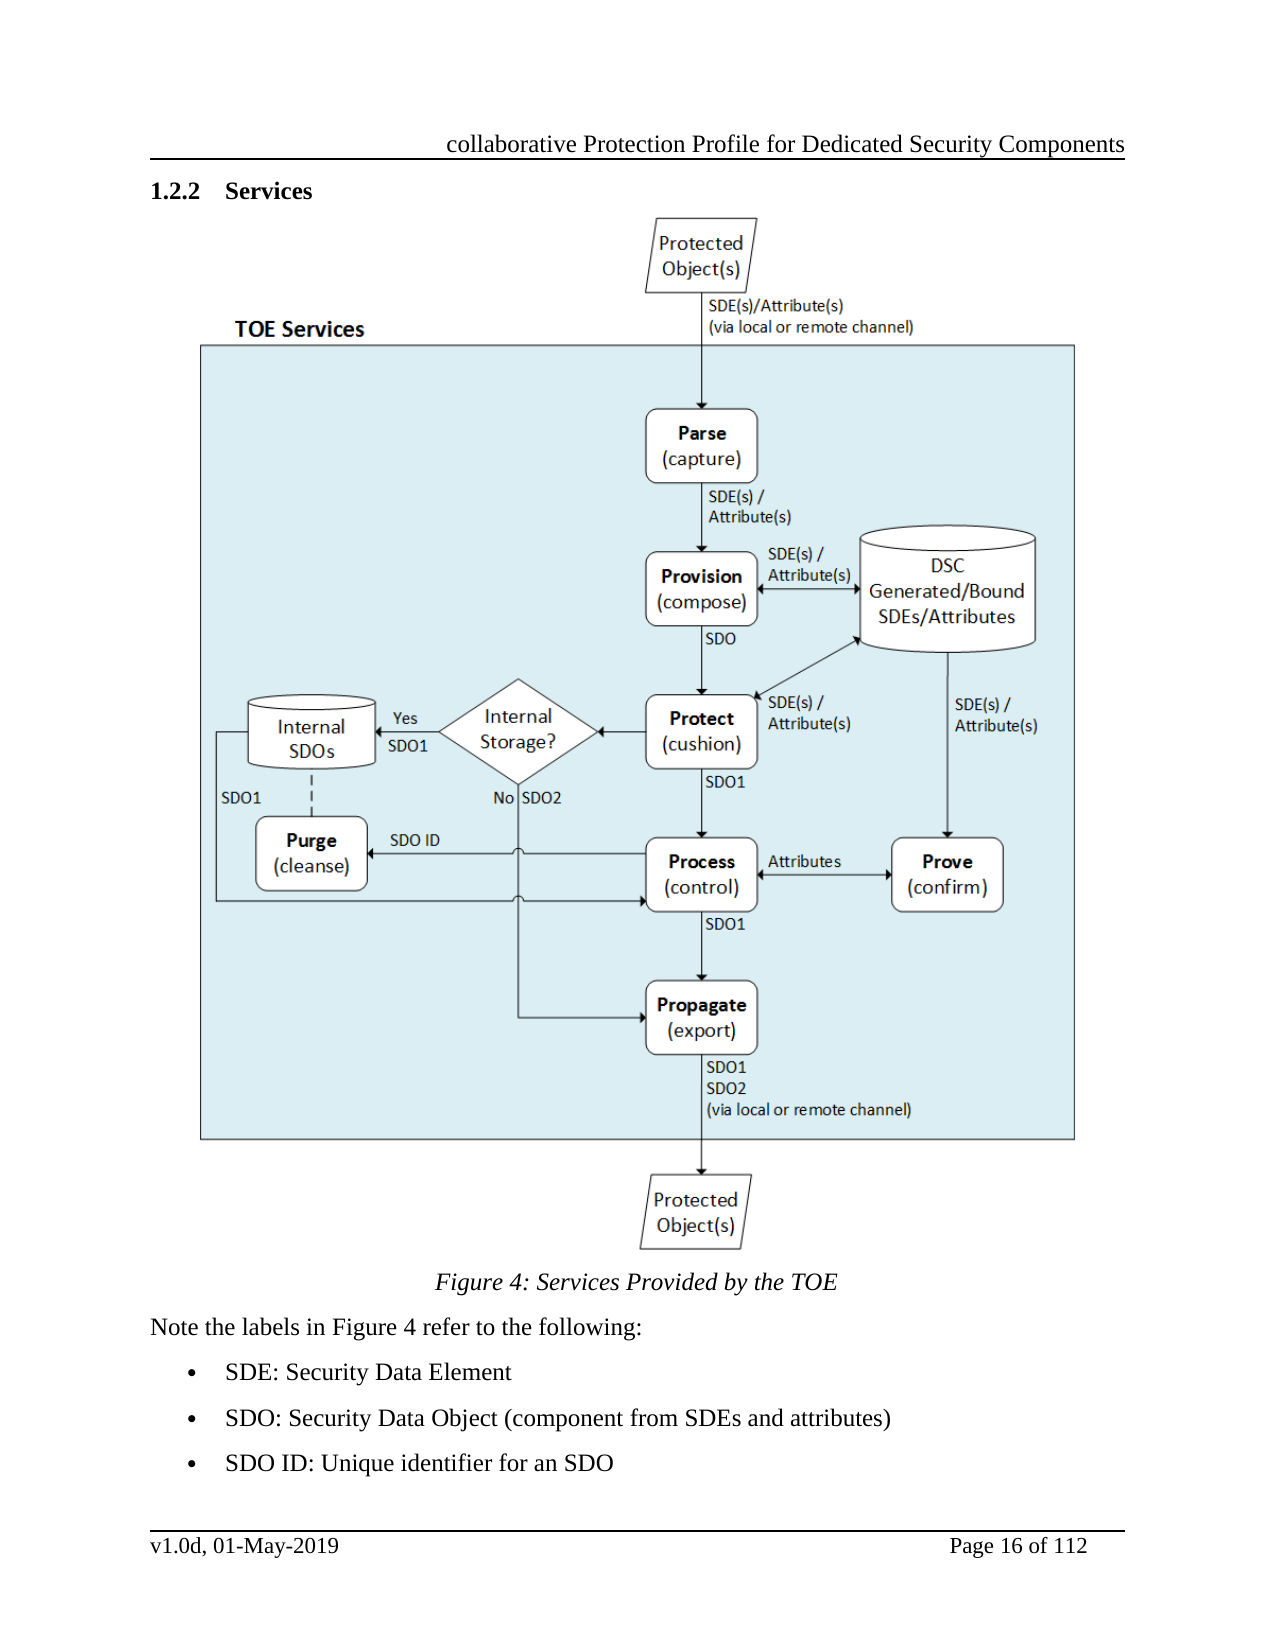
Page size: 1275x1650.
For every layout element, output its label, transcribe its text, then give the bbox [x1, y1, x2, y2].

list SDE: Security Data Element [188, 1357, 1125, 1386]
text Figure 4: Services Provided by the TOE [150, 1267, 1125, 1295]
picture [199, 217, 1076, 1250]
text Note the labels in Figure 4 refer to the following: [150, 1312, 1125, 1341]
list SDO: Security Data Object (component from SDEs and attributes) [188, 1403, 1125, 1432]
list SDO ID: Unique identifier for an SDO [188, 1448, 1125, 1477]
subtitle Services [150, 176, 1125, 205]
